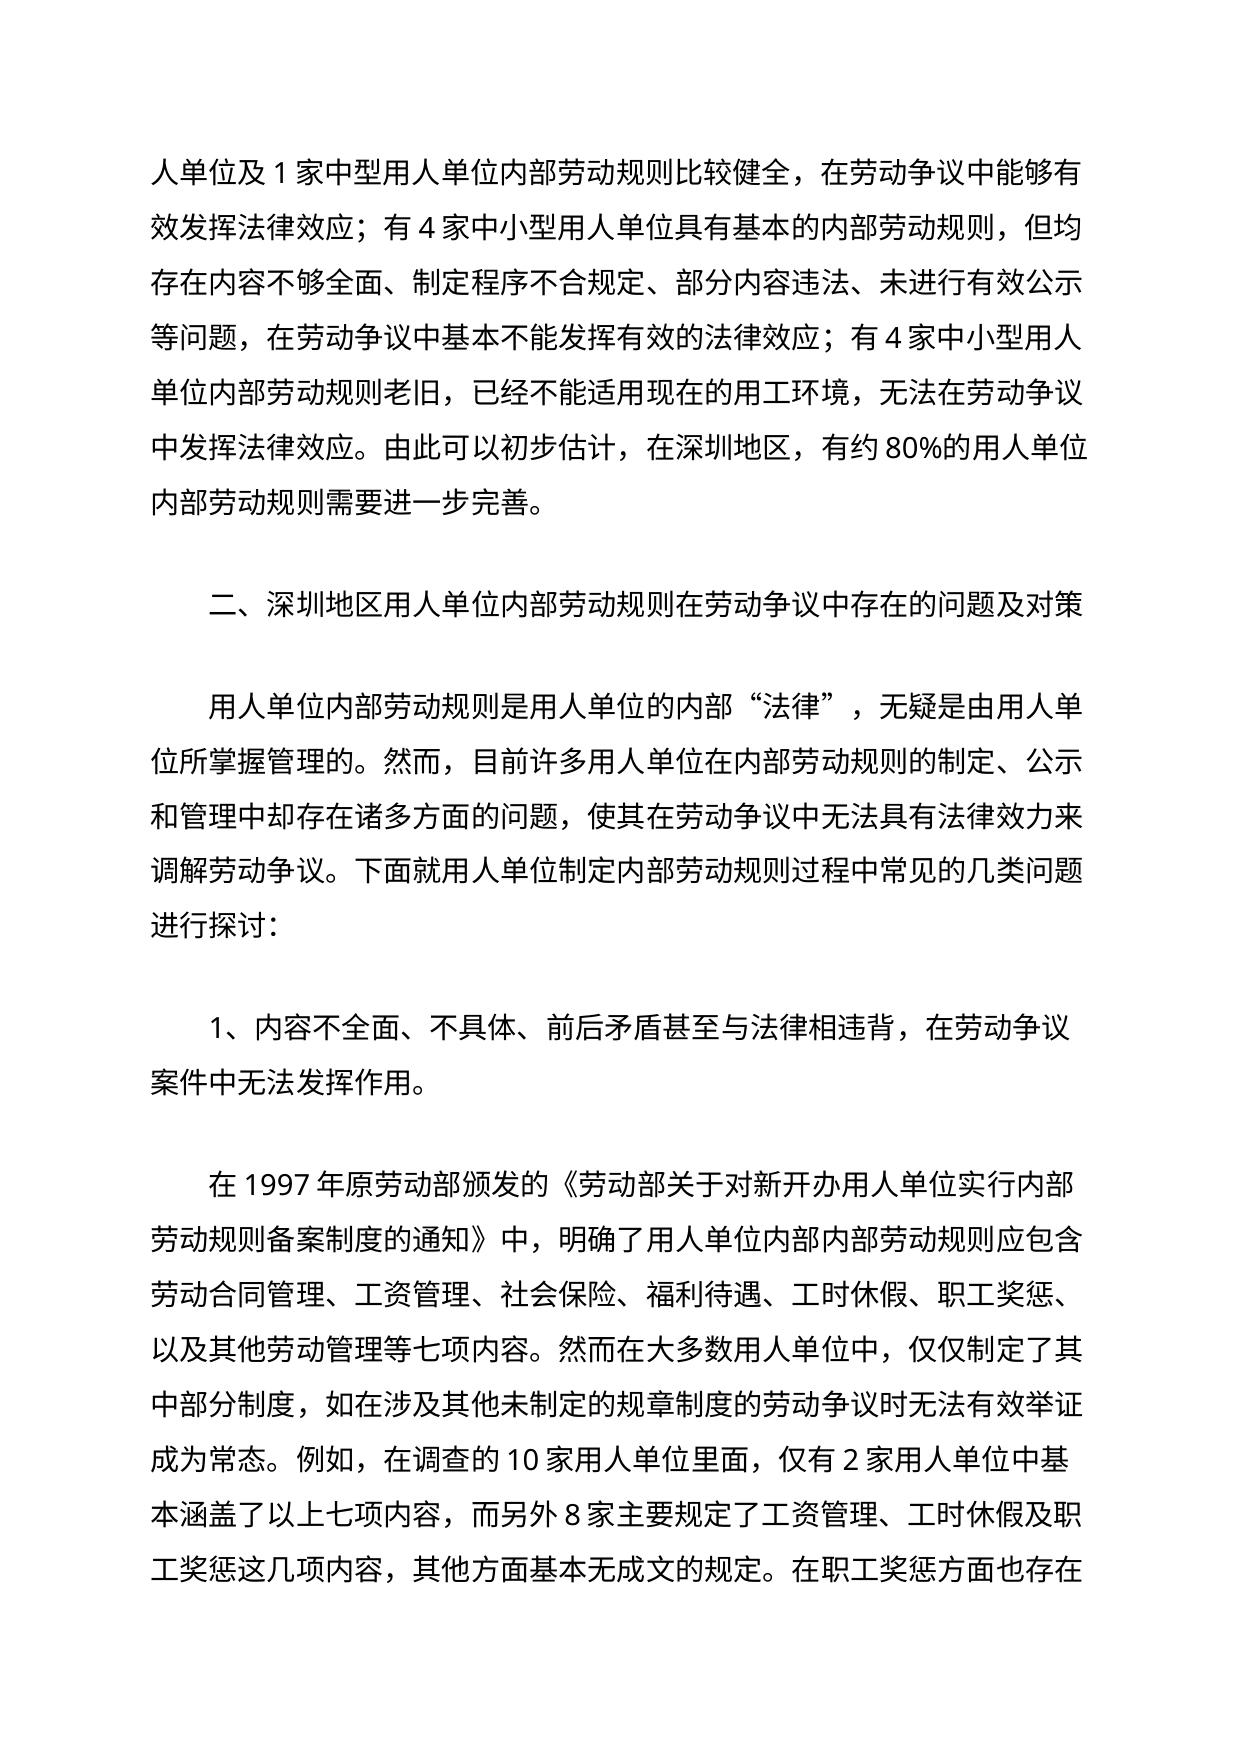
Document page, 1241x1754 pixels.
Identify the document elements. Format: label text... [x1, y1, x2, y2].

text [150, 150, 1090, 522]
text 1、内容不全面、不具体、前后矛盾甚至与法律相违背，在劳动争议案件中无法发挥作用。 [150, 1005, 1090, 1102]
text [150, 1161, 1090, 1588]
text 二、深圳地区用人单位内部劳动规则在劳动争议中存在的问题及对策 [150, 582, 1090, 624]
text 用人单位内部劳动规则是用人单位的内部“法律”，无疑是由用人单位所掌握管理的。然而，目前许多用人单位在内部劳动规则的制定、公示和管理中却存在诸多方面的问题，使其在劳动争议中无法具有法律效力来调解劳动争议。下面就用人单位制定内部劳动规则过程中常见的几类问题进行探讨： [150, 683, 1090, 945]
